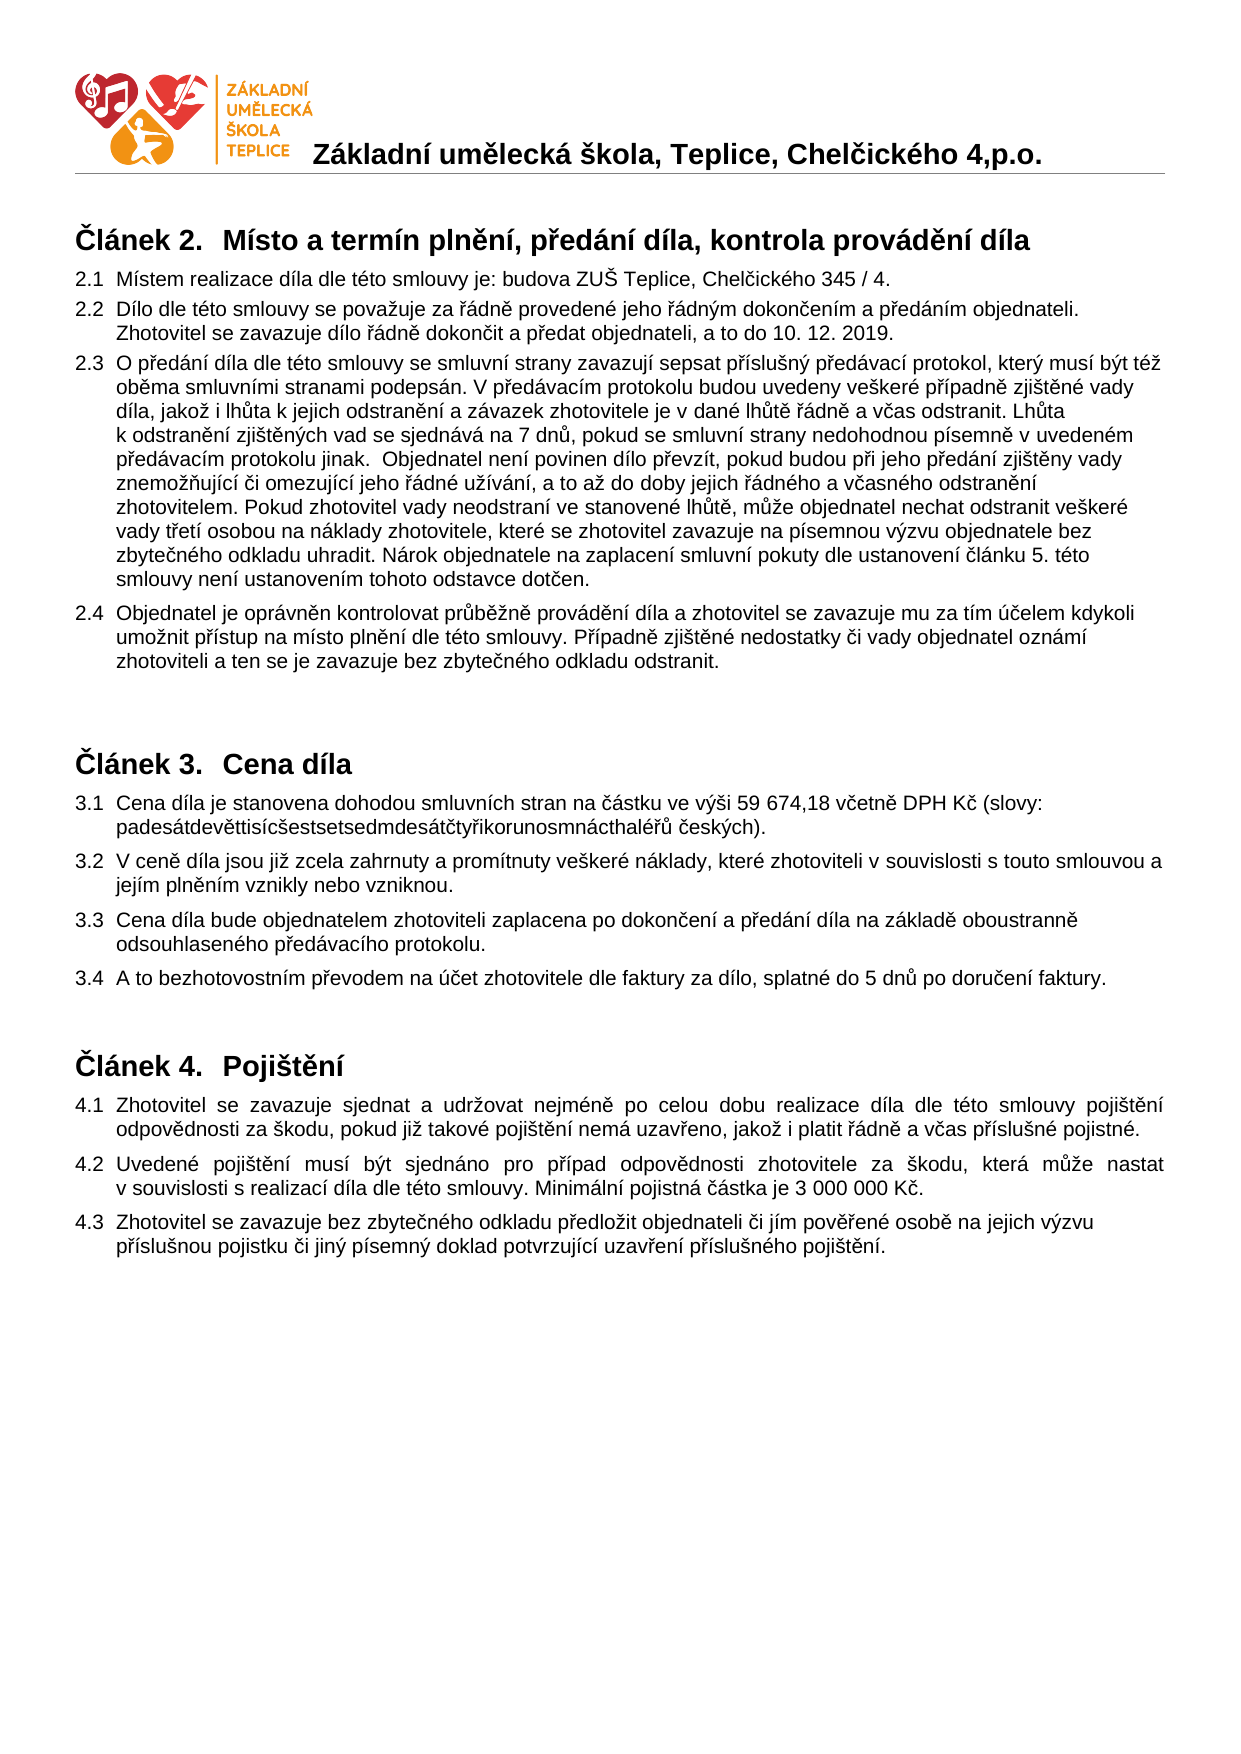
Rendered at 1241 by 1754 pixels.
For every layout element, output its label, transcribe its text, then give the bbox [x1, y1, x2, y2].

list Místem realizace díla dle této smlouvy je: budova ZUŠ Teplice, Chelčického 345 / 4. [75, 267, 1165, 291]
list V ceně díla jsou již zcela zahrnuty a promítnuty veškeré náklady, které zhotoviteli v souvislosti s touto smlouvou a jejím plněním vznikly nebo vzniknou. [75, 849, 1165, 897]
list Cena díla [75, 747, 1165, 780]
list Místo a termín plnění, předání díla, kontrola provádění díla [75, 223, 1165, 256]
picture [75, 73, 313, 165]
list Pojištění [75, 1049, 1165, 1083]
list Objednatel je oprávněn kontrolovat průběžně provádění díla a zhotovitel se zavazuje mu za tím účelem kdykoli umožnit přístup na místo plnění dle této smlouvy. Případně zjištěné nedostatky či vady objednatel oznámí zhotoviteli a ten se je zavazuje bez zbytečného odkladu odstranit. [75, 601, 1165, 673]
list Dílo dle této smlouvy se považuje za řádně provedené jeho řádným dokončením a předáním objednateli. Zhotovitel se zavazuje dílo řádně dokončit a předat objednateli, a to do 10. 12. 2019. [75, 297, 1165, 345]
list Zhotovitel se zavazuje sjednat a udržovat nejméně po celou dobu realizace díla dle této smlouvy pojištění odpovědnosti za škodu, pokud již takové pojištění nemá uzavřeno, jakož i platit řádně a včas příslušné pojistné. [75, 1093, 1165, 1141]
list Cena díla je stanovena dohodou smluvních stran na částku ve výši 59 674,18 včetně DPH Kč (slovy: padesátdevěttisícšestsetsedmdesátčtyřikorunosmnácthaléřů českých). [75, 791, 1165, 839]
list O předání díla dle této smlouvy se smluvní strany zavazují sepsat příslušný předávací protokol, který musí být též oběma smluvními stranami podepsán. V předávacím protokolu budou uvedeny veškeré případně zjištěné vady díla, jakož i lhůta k jejich odstranění a závazek zhotovitele je v dané lhůtě řádně a včas odstranit. Lhůta k odstranění zjištěných vad se sjednává na 7 dnů, pokud se smluvní strany nedohodnou písemně v uvedeném předávacím protokolu jinak. Objednatel není povinen dílo převzít, pokud budou při jeho předání zjištěny vady znemožňující či omezující jeho řádné užívání, a to až do doby jejich řádného a včasného odstranění zhotovitelem. Pokud zhotovitel vady neodstraní ve stanovené lhůtě, může objednatel nechat odstranit veškeré vady třetí osobou na náklady zhotovitele, které se zhotovitel zavazuje na písemnou výzvu objednatele bez zbytečného odkladu uhradit. Nárok objednatele na zaplacení smluvní pokuty dle ustanovení článku 5. této smlouvy není ustanovením tohoto odstavce dotčen. [75, 351, 1165, 591]
list Zhotovitel se zavazuje bez zbytečného odkladu předložit objednateli či jím pověřené osobě na jejich výzvu příslušnou pojistku či jiný písemný doklad potvrzující uzavření příslušného pojištění. [75, 1210, 1165, 1258]
list Cena díla bude objednatelem zhotoviteli zaplacena po dokončení a předání díla na základě oboustranně odsouhlaseného předávacího protokolu. [75, 907, 1165, 955]
list A to bezhotovostním převodem na účet zhotovitele dle faktury za dílo, splatné do 5 dnů po doručení faktury. [75, 966, 1165, 990]
list Uvedené pojištění musí být sjednáno pro případ odpovědnosti zhotovitele za škodu, která může nastat v souvislosti s realizací díla dle této smlouvy. Minimální pojistná částka je 3 000 000 Kč. [75, 1151, 1165, 1199]
